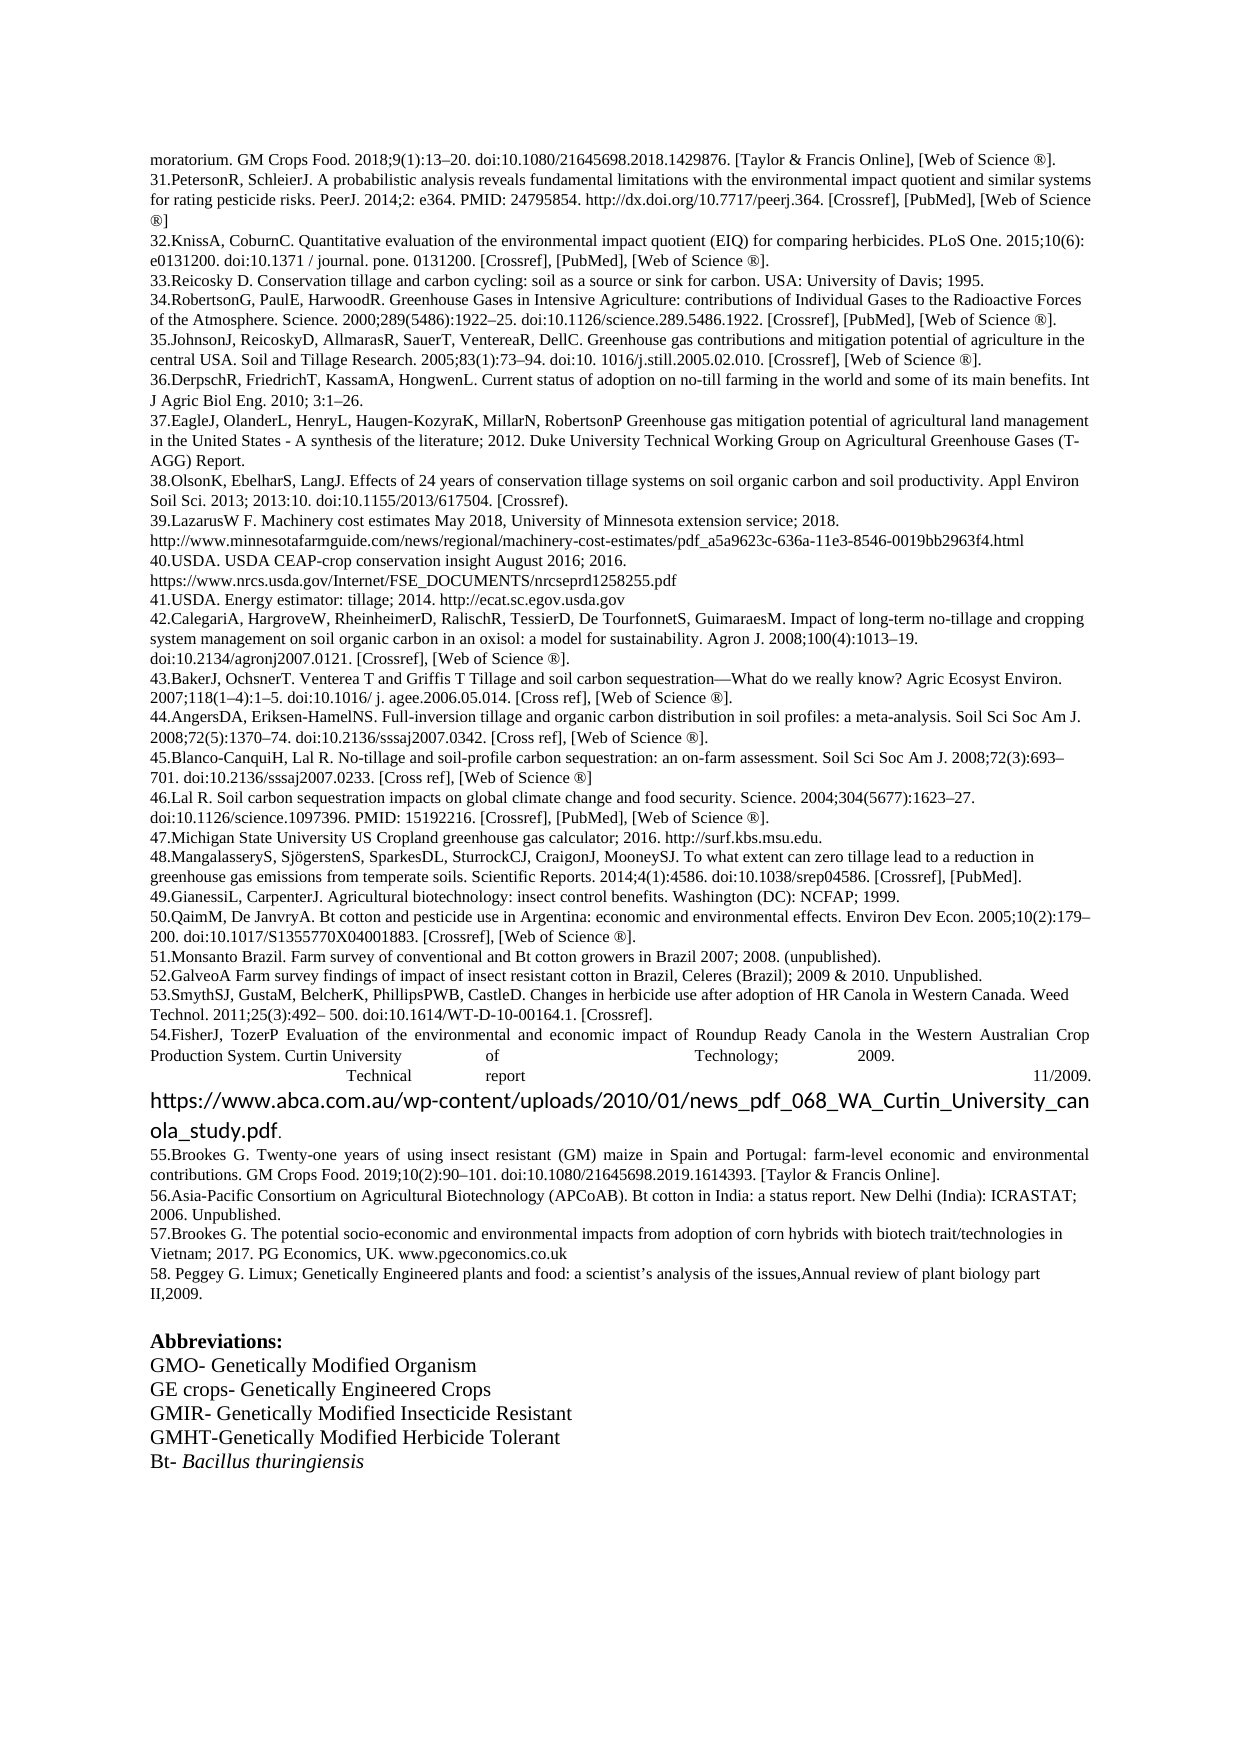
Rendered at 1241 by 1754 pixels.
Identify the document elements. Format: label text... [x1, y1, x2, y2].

text 36.DerpschR, FriedrichT, KassamA, HongwenL. Current status of adoption on no-till farming in the world and some of its main benefits. Int J Agric Biol Eng. 2010; 3:1–26. [150, 370, 1092, 409]
text 35.JohnsonJ, ReicoskyD, AllmarasR, SauerT, VentereaR, DellC. Greenhouse gas contributions and mitigation potential of agriculture in the central USA. Soil and Tillage Research. 2005;83(1):73–94. doi:10. 1016/j.still.2005.02.010. [Crossref], [Web of Science ®]. [150, 330, 1092, 369]
text 40.USDA. USDA CEAP-crop conservation insight August 2016; 2016. https://www.nrcs.usda.gov/Internet/FSE_DOCUMENTS/nrcseprd1258255.pdf [150, 551, 1092, 589]
text 53.SmythSJ, GustaM, BelcherK, PhillipsPWB, CastleD. Changes in herbicide use after adoption of HR Canola in Western Canada. Weed Technol. 2011;25(3):492– 500. doi:10.1614/WT-D-10-00164.1. [Crossref]. [150, 985, 1092, 1024]
text 50.QaimM, De JanvryA. Bt cotton and pesticide use in Argentina: economic and environmental effects. Environ Dev Econ. 2005;10(2):179–200. doi:10.1017/S1355770X04001883. [Crossref], [Web of Science ®]. [150, 906, 1092, 946]
text 55.Brookes G. Twenty-one years of using insect resistant (GM) maize in Spain and Portugal: farm-level economic and environmental contributions. GM Crops Food. 2019;10(2):90–101. doi:10.1080/21645698.2019.1614393. [Taylor & Francis Online]. [150, 1145, 1091, 1184]
text GMIR- Genetically Modified Insecticide Resistant [150, 1401, 1092, 1425]
text GMO- Genetically Modified Organism [150, 1353, 1092, 1377]
text Bt- Bacillus thuringiensis [150, 1449, 1092, 1473]
text GMHT-Genetically Modified Herbicide Tolerant [150, 1425, 1092, 1449]
text 46.Lal R. Soil carbon sequestration impacts on global climate change and food security. Science. 2004;304(5677):1623–27. doi:10.1126/science.1097396. PMID: 15192216. [Crossref], [PubMed], [Web of Science ®]. [150, 788, 1093, 827]
text 47.Michigan State University US Cropland greenhouse gas calculator; 2016. http://surf.kbs.msu.edu. [150, 828, 1092, 847]
text 43.BakerJ, OchsnerT. Venterea T and Griffis T Tillage and soil carbon sequestration—What do we really know? Agric Ecosyst Environ. 2007;118(1–4):1–5. doi:10.1016/ j. agee.2006.05.014. [Cross ref], [Web of Science ®]. [150, 669, 1092, 707]
text 42.CalegariA, HargroveW, RheinheimerD, RalischR, TessierD, De TourfonnetS, GuimaraesM. Impact of long-term no-tillage and cropping system management on soil organic carbon in an oxisol: a model for sustainability. Agron J. 2008;100(4):1013–19. doi:10.2134/agronj2007.0121. [Crossref], [Web of Science ®]. [150, 609, 1092, 668]
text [150, 150, 1093, 169]
text 54.FisherJ, TozerP Evaluation of the environmental and economic impact of Roundup Ready Canola in the Western Australian Crop Production System. Curtin University of Technology; 2009. Technical report 11/2009. https://www.abca.com.au/wp-content/uploads/2010/01/news_pdf_068_WA_Curtin_University_canola_study.pdf. [150, 1025, 1091, 1144]
text 39.LazarusW F. Machinery cost estimates May 2018, University of Minnesota extension service; 2018. http://www.minnesotafarmguide.com/news/regional/machinery-cost-estimates/pdf_a5a9623c-636a-11e3-8546-0019bb2963f4.html [150, 511, 1093, 550]
text 37.EagleJ, OlanderL, HenryL, Haugen-KozyraK, MillarN, RobertsonP Greenhouse gas mitigation potential of agricultural land management in the United States - A synthesis of the literature; 2012. Duke University Technical Working Group on Agricultural Greenhouse Gases (T-AGG) Report. [150, 410, 1092, 470]
text 48.MangalasseryS, SjögerstenS, SparkesDL, SturrockCJ, CraigonJ, MooneySJ. To what extent can zero tillage lead to a reduction in greenhouse gas emissions from temperate soils. Scientific Reports. 2014;4(1):4586. doi:10.1038/srep04586. [Crossref], [PubMed]. [150, 847, 1092, 886]
text 34.RobertsonG, PaulE, HarwoodR. Greenhouse Gases in Intensive Agriculture: contributions of Individual Gases to the Radioactive Forces of the Atmosphere. Science. 2000;289(5486):1922–25. doi:10.1126/science.289.5486.1922. [Crossref], [PubMed], [Web of Science ®]. [150, 290, 1092, 329]
text 44.AngersDA, Eriksen-HamelNS. Full-inversion tillage and organic carbon distribution in soil profiles: a meta-analysis. Soil Sci Soc Am J. 2008;72(5):1370–74. doi:10.2136/sssaj2007.0342. [Cross ref], [Web of Science ®]. [150, 707, 1092, 747]
text 57.Brookes G. The potential socio-economic and environmental impacts from adoption of corn hybrids with biotech trait/technologies in Vietnam; 2017. PG Economics, UK. www.pgeconomics.co.uk [150, 1224, 1092, 1263]
text 51.Monsanto Brazil. Farm survey of conventional and Bt cotton growers in Brazil 2007; 2008. (unpublished). [150, 947, 1092, 966]
text 52.GalveoA Farm survey findings of impact of insect resistant cotton in Brazil, Celeres (Brazil); 2009 & 2010. Unpublished. [150, 966, 1092, 985]
text 58. Peggey G. Limux; Genetically Engineered plants and food: a scientist’s analysis of the issues,Annual review of plant biology part II,2009. [150, 1264, 1092, 1303]
text 33.Reicosky D. Conservation tillage and carbon cycling: soil as a source or sink for carbon. USA: University of Davis; 1995. [150, 271, 1092, 290]
text 38.OlsonK, EbelharS, LangJ. Effects of 24 years of conservation tillage systems on soil organic carbon and soil productivity. Appl Environ Soil Sci. 2013; 2013:10. doi:10.1155/2013/617504. [Crossref). [150, 471, 1093, 510]
text 49.GianessiL, CarpenterJ. Agricultural biotechnology: insect control benefits. Washington (DC): NCFAP; 1999. [150, 887, 1092, 906]
text 41.USDA. Energy estimator: tillage; 2014. http://ecat.sc.egov.usda.gov [150, 589, 1092, 609]
text Abbreviations: [150, 1329, 1092, 1353]
text 32.KnissA, CoburnC. Quantitative evaluation of the environmental impact quotient (EIQ) for comparing herbicides. PLoS One. 2015;10(6): e0131200. doi:10.1371 / journal. pone. 0131200. [Crossref], [PubMed], [Web of Science ®]. [150, 230, 1092, 270]
text GE crops- Genetically Engineered Crops [150, 1377, 1092, 1401]
text 45.Blanco-CanquiH, Lal R. No-tillage and soil-profile carbon sequestration: an on-farm assessment. Soil Sci Soc Am J. 2008;72(3):693–701. doi:10.2136/sssaj2007.0233. [Cross ref], [Web of Science ®] [150, 747, 1092, 787]
text 31.PetersonR, SchleierJ. A probabilistic analysis reveals fundamental limitations with the environmental impact quotient and similar systems for rating pesticide risks. PeerJ. 2014;2: e364. PMID: 24795854. http://dx.doi.org/10.7717/peerj.364. [Crossref], [PubMed], [Web of Science ®] [150, 170, 1093, 229]
text 56.Asia-Pacific Consortium on Agricultural Biotechnology (APCoAB). Bt cotton in India: a status report. New Delhi (India): ICRASTAT; 2006. Unpublished. [150, 1185, 1092, 1224]
